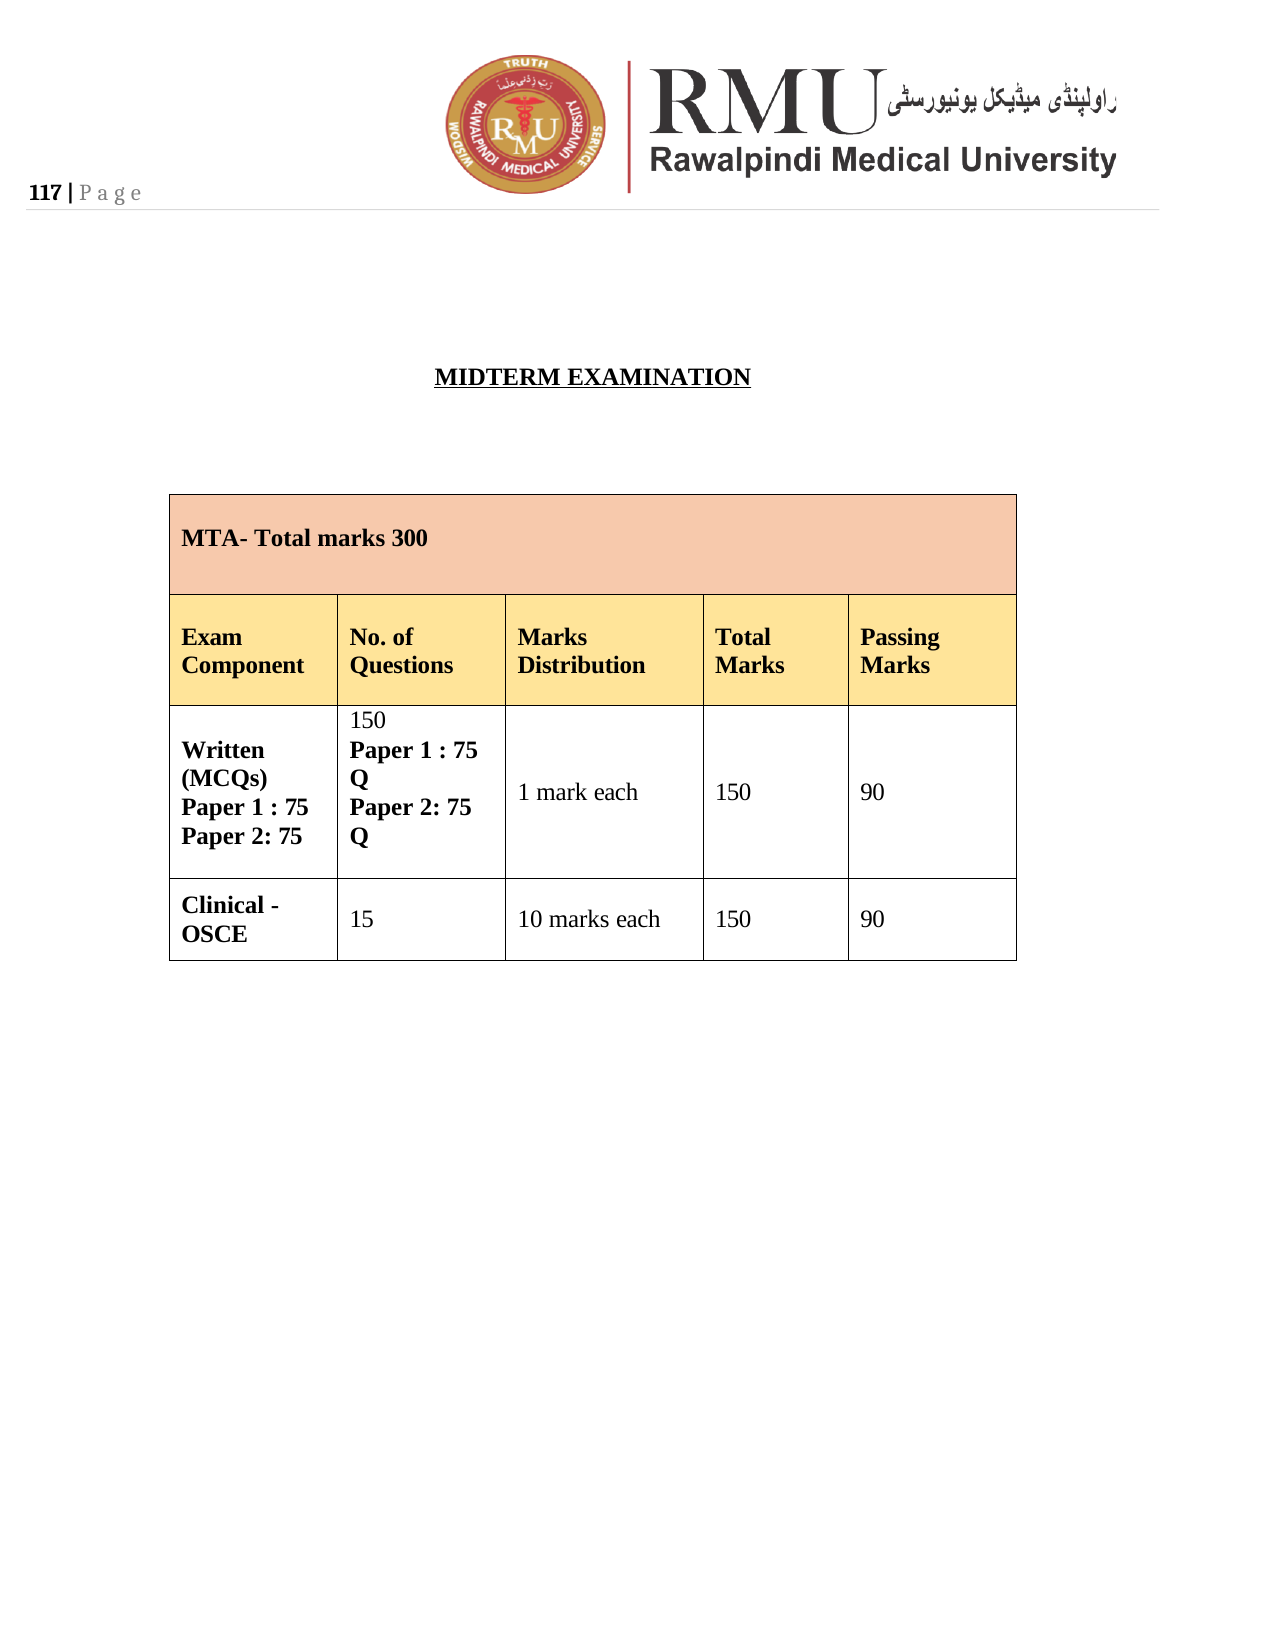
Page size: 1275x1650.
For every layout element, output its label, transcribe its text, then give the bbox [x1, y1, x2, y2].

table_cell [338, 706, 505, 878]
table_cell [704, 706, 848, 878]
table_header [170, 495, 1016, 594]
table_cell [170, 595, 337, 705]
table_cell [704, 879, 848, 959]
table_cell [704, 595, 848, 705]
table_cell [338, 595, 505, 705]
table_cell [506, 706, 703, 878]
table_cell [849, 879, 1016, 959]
subtitle MIDTERM EXAMINATION [190, 362, 995, 391]
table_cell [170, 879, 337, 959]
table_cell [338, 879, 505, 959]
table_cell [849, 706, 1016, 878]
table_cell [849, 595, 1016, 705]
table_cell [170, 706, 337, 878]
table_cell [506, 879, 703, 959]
picture [445, 55, 1117, 194]
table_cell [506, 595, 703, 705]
